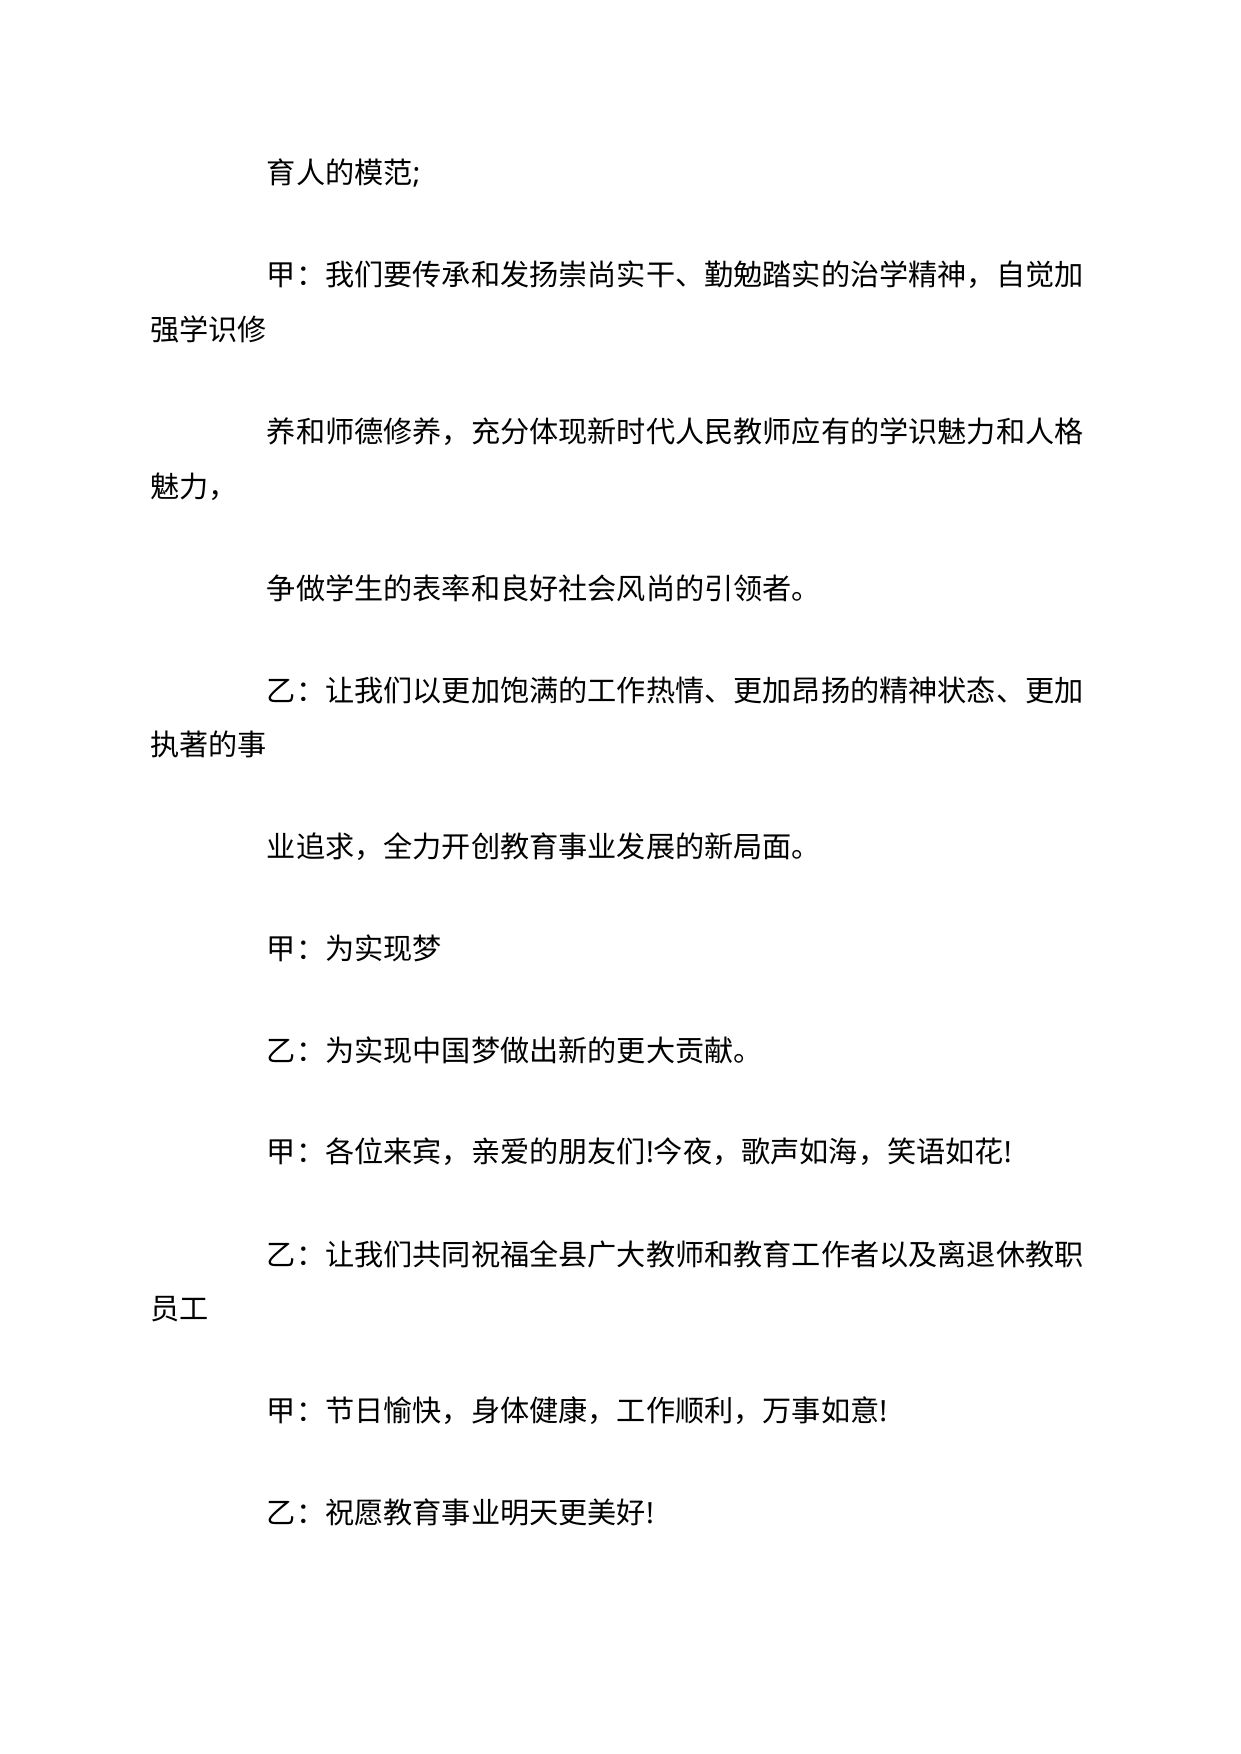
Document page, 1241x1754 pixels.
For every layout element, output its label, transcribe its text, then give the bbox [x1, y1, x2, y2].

text 乙：祝愿教育事业明天更美好! [150, 1490, 1090, 1532]
text 甲：节日愉快，身体健康，工作顺利，万事如意! [150, 1388, 1090, 1430]
text 乙：为实现中国梦做出新的更大贡献。 [150, 1027, 1090, 1069]
text 甲：我们要传承和发扬崇尚实干、勤勉踏实的治学精神，自觉加强学识修 [150, 252, 1090, 349]
text 育人的模范; [150, 150, 1090, 192]
text 乙：让我们以更加饱满的工作热情、更加昂扬的精神状态、更加执著的事 [150, 667, 1090, 764]
text 甲：各位来宾，亲爱的朋友们!今夜，歌声如海，笑语如花! [150, 1129, 1090, 1171]
text 争做学生的表率和良好社会风尚的引领者。 [150, 565, 1090, 608]
text 甲：为实现梦 [150, 926, 1090, 968]
text 乙：让我们共同祝福全县广大教师和教育工作者以及离退休教职员工 [150, 1231, 1090, 1328]
text 养和师德修养，充分体现新时代人民教师应有的学识魅力和人格魅力， [150, 409, 1090, 506]
text 业追求，全力开创教育事业发展的新局面。 [150, 824, 1090, 866]
